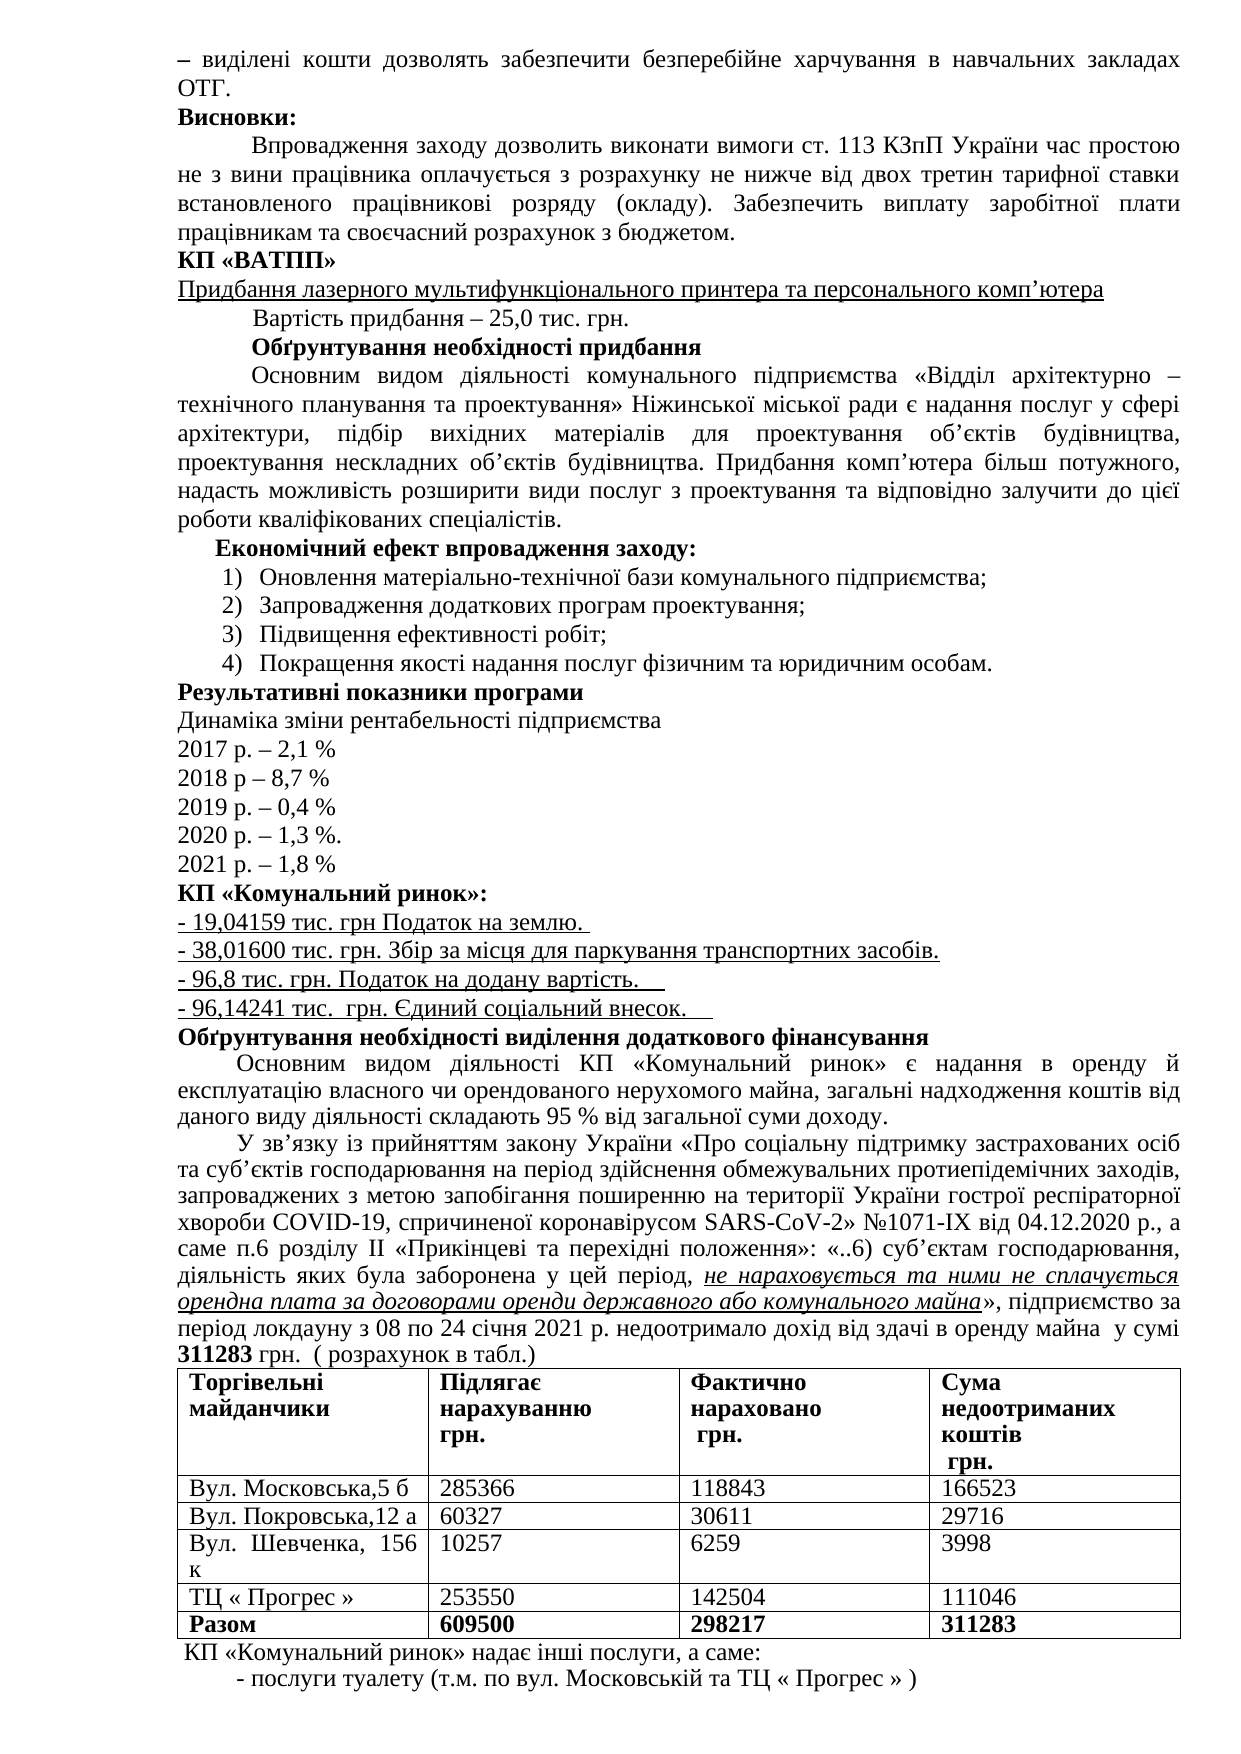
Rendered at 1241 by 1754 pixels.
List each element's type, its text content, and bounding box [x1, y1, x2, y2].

table_cell Разом [178, 1612, 428, 1638]
list Оновлення матеріально-технічної бази комунального підприємства; [222, 562, 1181, 591]
table_header Фактично нараховано грн. [680, 1369, 929, 1474]
table_cell 142504 [680, 1584, 929, 1611]
table_cell 10257 [429, 1530, 679, 1583]
text 2021 р. – 1,8 % [177, 849, 1181, 878]
text Обґрунтування необхідності придбання [177, 332, 1181, 361]
table_cell Вул. Покровська,12 а [178, 1503, 428, 1529]
list Покращення якості надання послуг фізичним та юридичним особам. [222, 648, 1181, 677]
table_cell 609500 [429, 1612, 679, 1638]
table_cell 30611 [680, 1503, 929, 1529]
table_cell Вул. Шевченка, 156 к [178, 1530, 428, 1583]
text - 38,01600 тис. грн. Збір за місця для паркування транспортних засобів. [177, 936, 1181, 964]
table_cell 29716 [930, 1503, 1180, 1529]
table_cell 311283 [930, 1612, 1180, 1638]
table_cell 298217 [680, 1612, 929, 1638]
text Економічний ефект впровадження заходу: [177, 533, 1181, 562]
text – виділені кошти дозволять забезпечити безперебійне харчування в навчальних закладах ОТГ. [177, 44, 1181, 102]
text У зв’язку із прийняттям закону України «Про соціальну підтримку застрахованих осіб та суб’єктів господарювання на період здійснення обмежувальних протиепідемічних заходів, запроваджених з метою запобігання поширенню на території України гострої респіраторної хвороби COVID-19, спричиненої коронавірусом SARS-CoV-2» №1071-ІХ від 04.12.2020 р., а саме п.6 розділу ІІ «Прикінцеві та перехідні положення»: «..6) суб’єктам господарювання, діяльність яких була заборонена у цей період, не нараховується та ними не сплачується орендна плата за договорами оренди державного або комунального майна», підприємство за період локдауну з 08 по 24 січня 2021 р. недоотримало дохід від здачі в оренду майна у сумі 311283 грн. ( розрахунок в табл.) [177, 1130, 1181, 1368]
text - послуги туалету (т.м. по вул. Московській та ТЦ « Прогрес » ) [177, 1665, 1181, 1692]
text Динаміка зміни рентабельності підприємства [177, 706, 1181, 734]
text Вартість придбання – 25,0 тис. грн. [252, 303, 1181, 332]
table_cell Вул. Московська,5 б [178, 1476, 428, 1502]
list Підвищення ефективності робіт; [222, 619, 1181, 648]
table_cell 253550 [429, 1584, 679, 1611]
table_cell 285366 [429, 1476, 679, 1502]
text 2019 р. – 0,4 % [177, 792, 1181, 821]
table_cell 118843 [680, 1476, 929, 1502]
text КП «ВАТПП» [177, 246, 1181, 274]
table_cell 166523 [930, 1476, 1180, 1502]
table_header Торгівельні майданчики [178, 1369, 428, 1474]
table_header Сума недоотриманих коштів грн. [930, 1369, 1180, 1474]
text КП «Комунальний ринок»: [177, 878, 1181, 907]
text Впровадження заходу дозволить виконати вимоги ст. 113 КЗпП України час простою не з вини працівника оплачується з розрахунку не нижче від двох третин тарифної ставки встановленого працівникові розряду (окладу). Забезпечить виплату заробітної плати працівникам та своєчасний розрахунок з бюджетом. [177, 131, 1181, 246]
table_header Підлягає нарахуванню грн. [429, 1369, 679, 1474]
text - 96,8 тис. грн. Податок на додану вартість. [177, 964, 1181, 993]
table_cell 3998 [930, 1530, 1180, 1583]
text Обґрунтування необхідності виділення додаткового фінансування [177, 1022, 1181, 1051]
text Результативні показники програми [177, 677, 1181, 706]
text 2017 р. – 2,1 % [177, 734, 1181, 763]
text - 19,04159 тис. грн Податок на землю. [177, 907, 1181, 936]
text Висновки: [177, 102, 1181, 131]
text КП «Комунальний ринок» надає інші послуги, а саме: [177, 1639, 1181, 1665]
text Основним видом діяльності КП «Комунальний ринок» є надання в оренду й експлуатацію власного чи орендованого нерухомого майна, загальні надходження коштів від даного виду діяльності складають 95 % від загальної суми доходу. [177, 1051, 1181, 1130]
table_cell 6259 [680, 1530, 929, 1583]
text 2020 р. – 1,3 %. [177, 821, 1181, 849]
text Основним видом діяльності комунального підприємства «Відділ архітектурно – технічного планування та проектування» Ніжинської міської ради є надання послуг у сфері архітектури, підбір вихідних матеріалів для проектування об’єктів будівництва, проектування нескладних об’єктів будівництва. Придбання комп’ютера більш потужного, надасть можливість розширити види послуг з проектування та відповідно залучити до цієї роботи кваліфікованих спеціалістів. [177, 361, 1181, 533]
text Придбання лазерного мультифункціонального принтера та персонального комп’ютера [177, 274, 1181, 303]
table_cell 111046 [930, 1584, 1180, 1611]
text 2018 р – 8,7 % [177, 763, 1181, 792]
text - 96,14241 тис. грн. Єдиний соціальний внесок. [177, 993, 1181, 1022]
table_cell ТЦ « Прогрес » [178, 1584, 428, 1611]
table_cell 60327 [429, 1503, 679, 1529]
list Запровадження додаткових програм проектування; [222, 591, 1181, 619]
